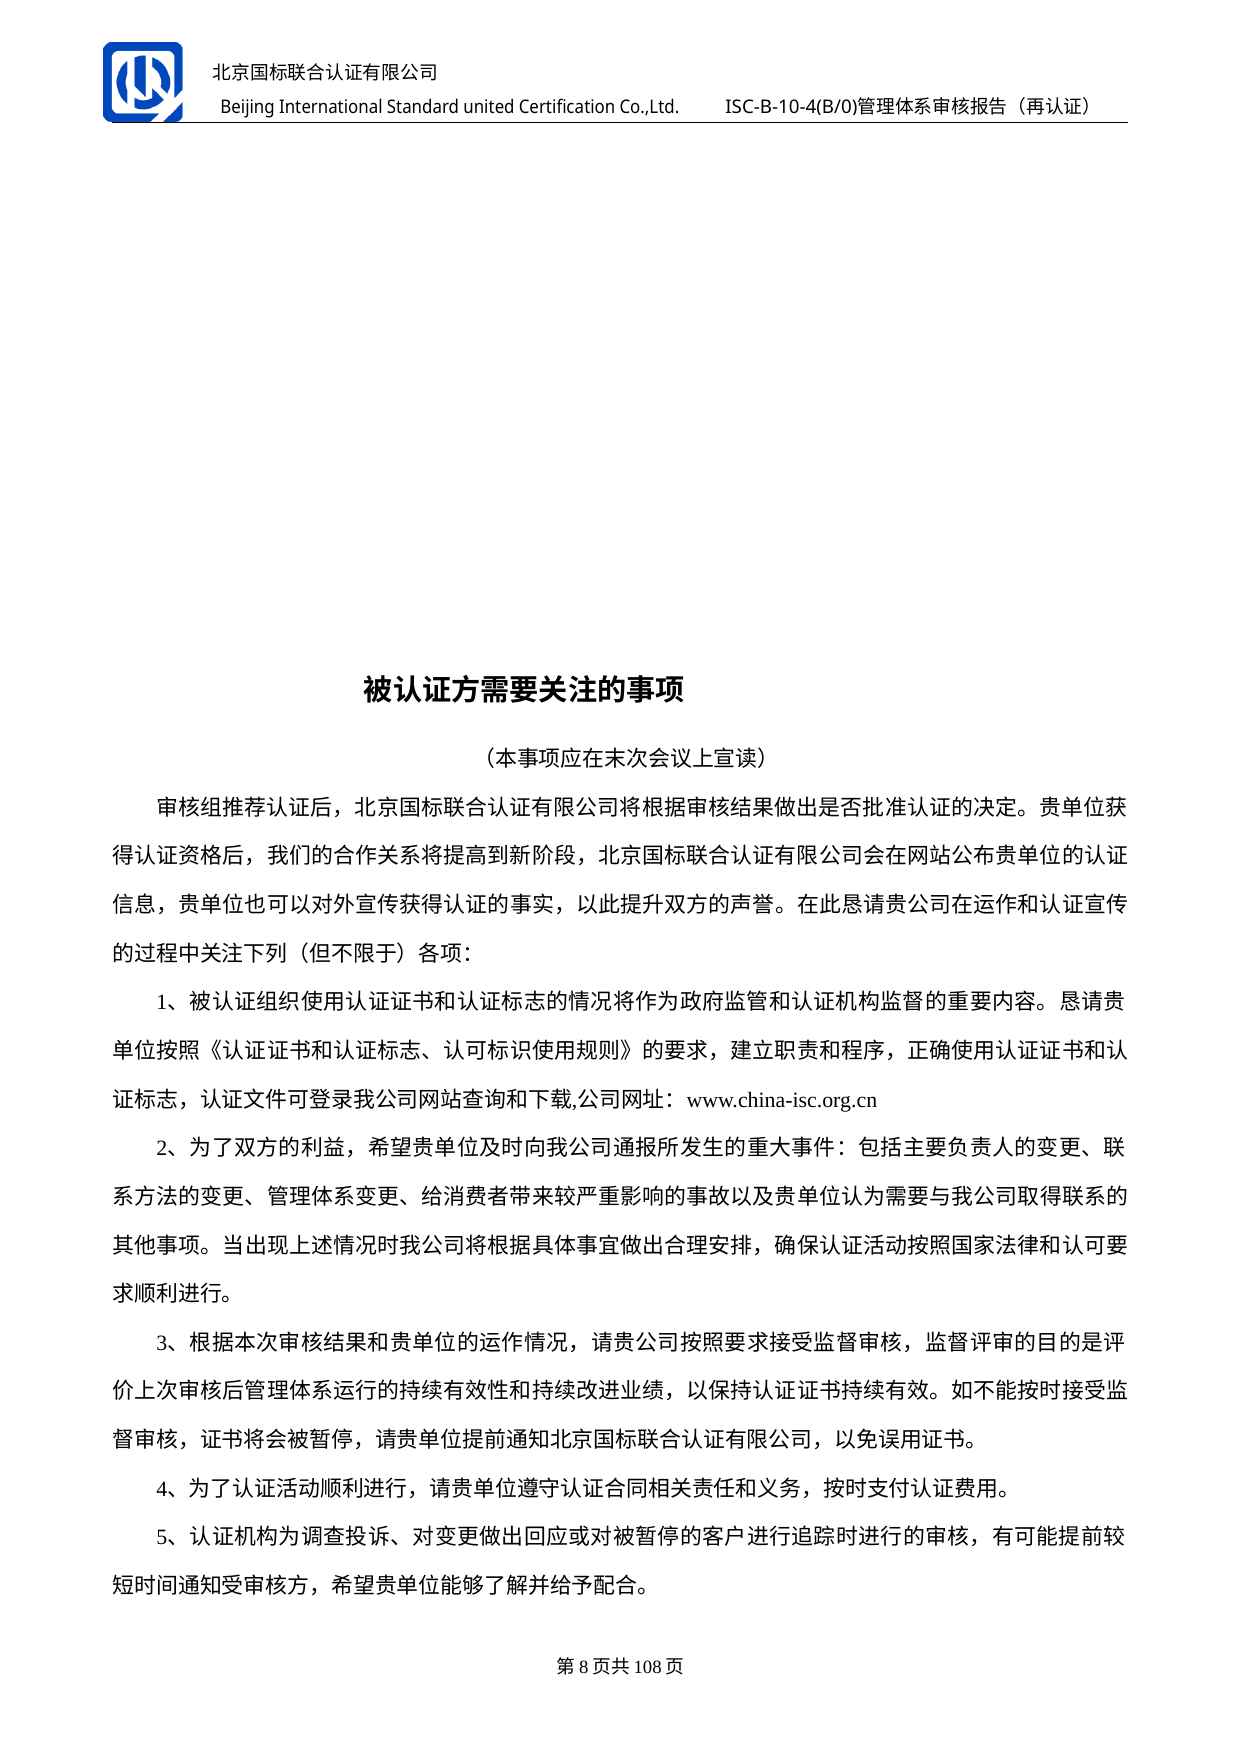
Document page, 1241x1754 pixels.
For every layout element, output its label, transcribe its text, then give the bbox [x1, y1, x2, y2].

text 1、被认证组织使用认证证书和认证标志的情况将作为政府监管和认证机构监督的重要内容。恳请贵单位按照《认证证书和认证标志、认可标识使用规则》的要求，建立职责和程序，正确使用认证证书和认证标志，认证文件可登录我公司网站查询和下载,公司网址：www.china-isc.org.cn [112, 984, 1128, 1114]
text 3、根据本次审核结果和贵单位的运作情况，请贵公司按照要求接受监督审核，监督评审的目的是评价上次审核后管理体系运行的持续有效性和持续改进业绩，以保持认证证书持续有效。如不能按时接受监督审核，证书将会被暂停，请贵单位提前通知北京国标联合认证有限公司，以免误用证书。 [112, 1324, 1128, 1454]
text （本事项应在末次会议上宣读） [112, 741, 1128, 773]
text 被认证方需要关注的事项 [112, 655, 1128, 720]
text 5、认证机构为调查投诉、对变更做出回应或对被暂停的客户进行追踪时进行的审核，有可能提前较短时间通知受审核方，希望贵单位能够了解并给予配合。 [112, 1518, 1128, 1600]
text 4、为了认证活动顺利进行，请贵单位遵守认证合同相关责任和义务，按时支付认证费用。 [112, 1470, 1128, 1503]
text 审核组推荐认证后，北京国标联合认证有限公司将根据审核结果做出是否批准认证的决定。贵单位获得认证资格后，我们的合作关系将提高到新阶段，北京国标联合认证有限公司会在网站公布贵单位的认证信息，贵单位也可以对外宣传获得认证的事实，以此提升双方的声誉。在此恳请贵公司在运作和认证宣传的过程中关注下列（但不限于）各项： [112, 789, 1128, 968]
text 2、为了双方的利益，希望贵单位及时向我公司通报所发生的重大事件：包括主要负责人的变更、联系方法的变更、管理体系变更、给消费者带来较严重影响的事故以及贵单位认为需要与我公司取得联系的其他事项。当出现上述情况时我公司将根据具体事宜做出合理安排，确保认证活动按照国家法律和认可要求顺利进行。 [112, 1130, 1128, 1308]
picture [103, 42, 183, 122]
